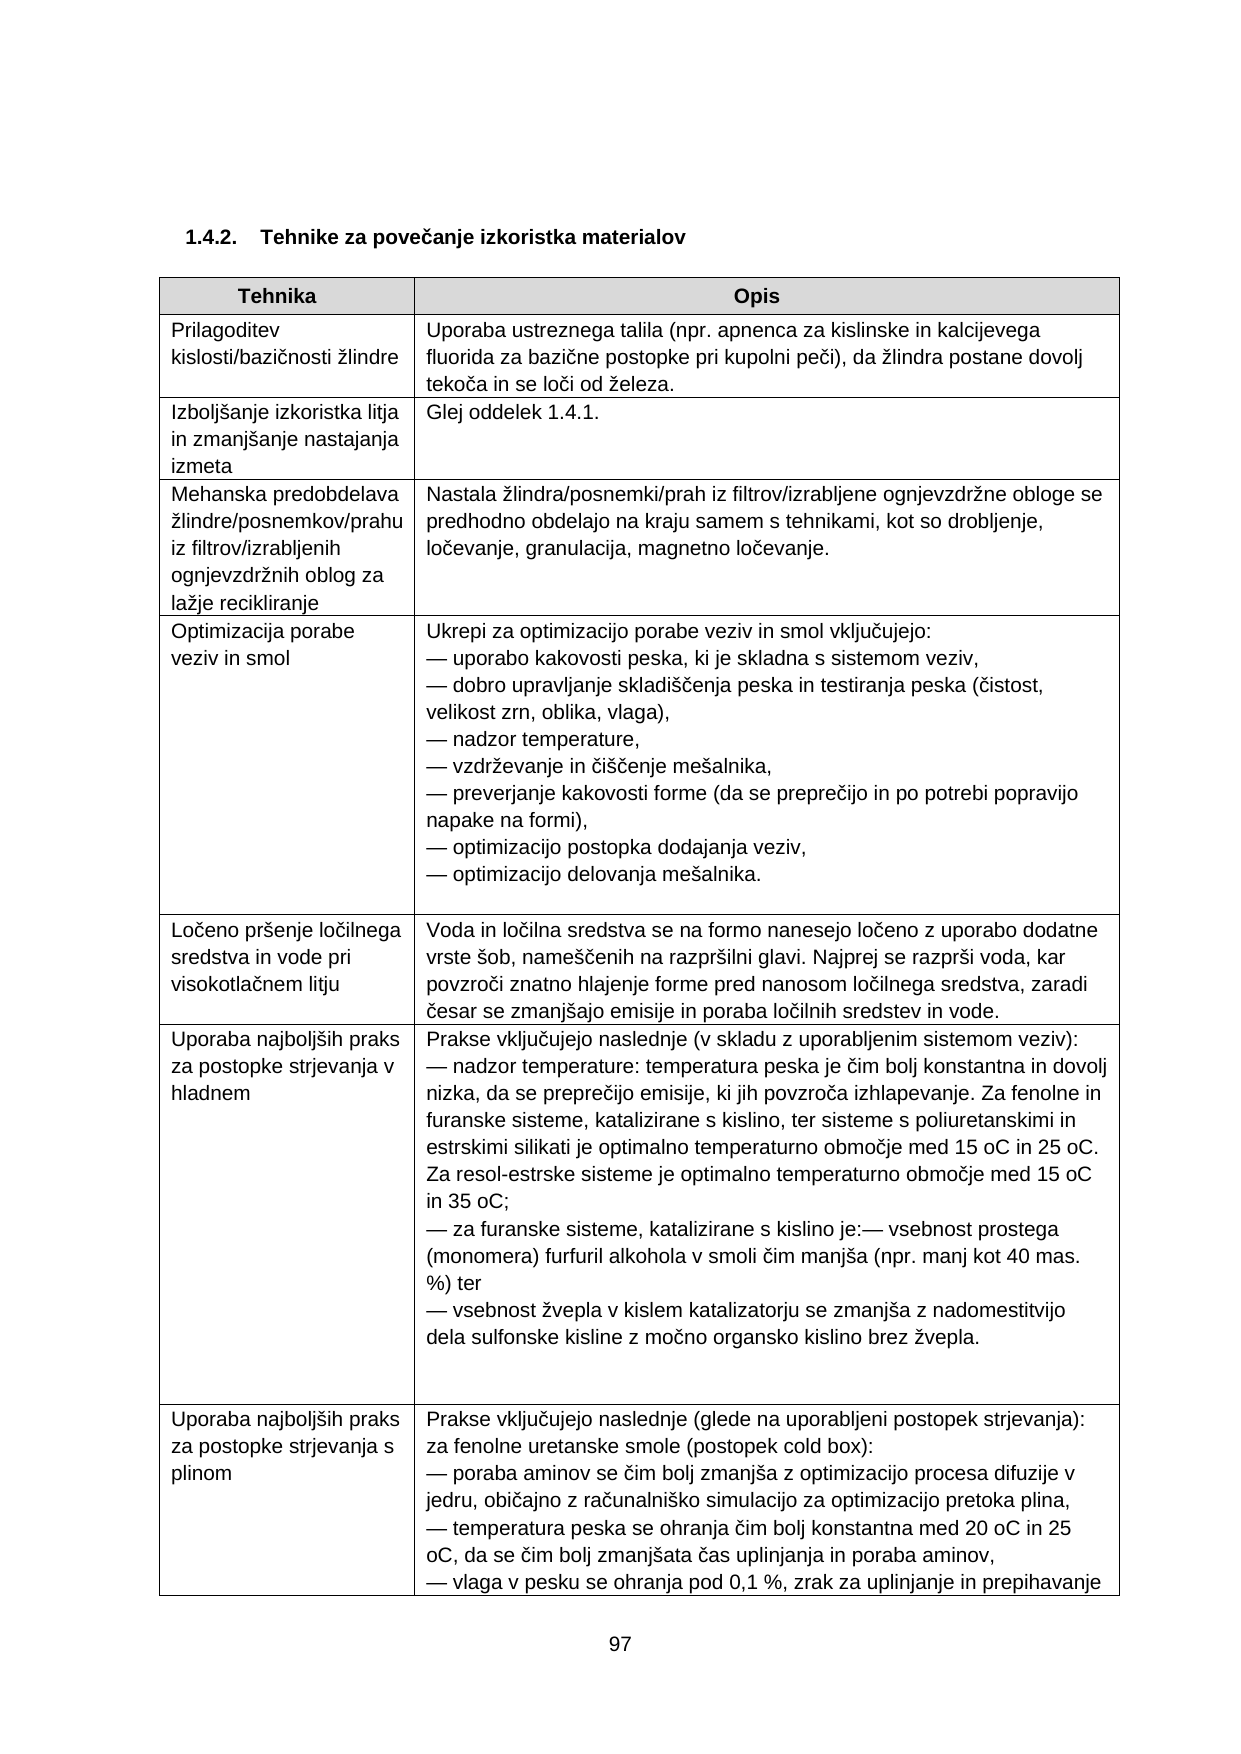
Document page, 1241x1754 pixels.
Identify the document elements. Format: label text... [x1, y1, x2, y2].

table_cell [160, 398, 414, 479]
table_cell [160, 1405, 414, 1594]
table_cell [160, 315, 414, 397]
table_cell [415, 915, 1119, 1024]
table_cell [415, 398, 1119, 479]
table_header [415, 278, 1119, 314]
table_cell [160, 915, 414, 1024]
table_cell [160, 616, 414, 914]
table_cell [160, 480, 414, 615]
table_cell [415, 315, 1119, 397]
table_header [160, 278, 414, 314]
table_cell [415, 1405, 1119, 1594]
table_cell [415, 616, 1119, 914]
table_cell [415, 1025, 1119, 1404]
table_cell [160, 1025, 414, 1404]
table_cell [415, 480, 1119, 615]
subtitle Tehnike za povečanje izkoristka materialov [185, 223, 1093, 250]
